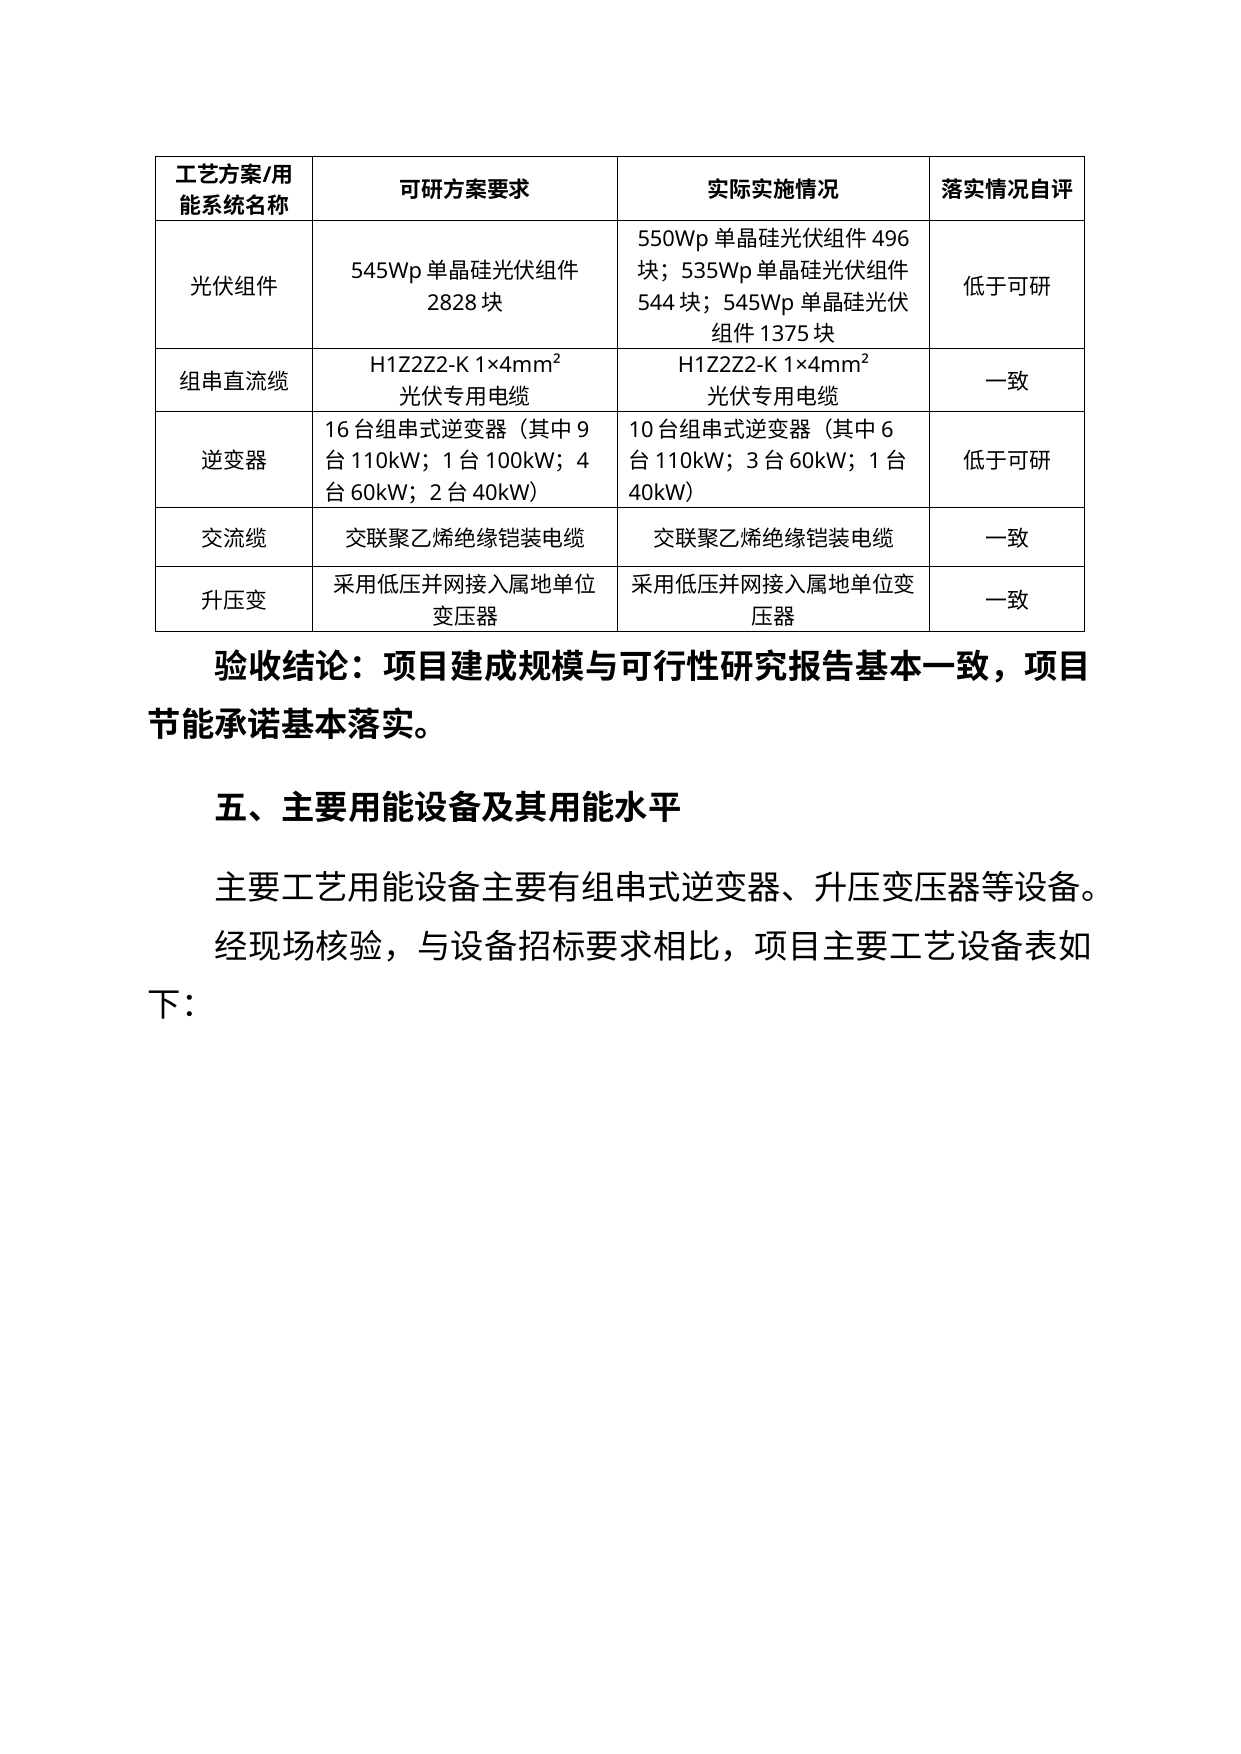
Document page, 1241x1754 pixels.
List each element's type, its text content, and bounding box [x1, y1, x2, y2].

table_cell 545Wp单晶硅光伏组件2828块 [313, 221, 617, 348]
text 经现场核验，与设备招标要求相比，项目主要工艺设备表如下： [148, 911, 1093, 1028]
table_cell H1Z2Z2-K 1×4mm² 光伏专用电缆 [618, 349, 929, 411]
text 验收结论：项目建成规模与可行性研究报告基本一致，项目节能承诺基本落实。 [148, 632, 1093, 748]
table_cell 升压变 [156, 567, 312, 631]
table_cell 550Wp 单晶硅光伏组件496块；535Wp单晶硅光伏组件 544块；545Wp 单晶硅光伏组件1375块 [618, 221, 929, 348]
table_cell 一致 [930, 349, 1084, 411]
table_cell 采用低压并网接入属地单位变压器 [618, 567, 929, 631]
table_cell 交联聚乙烯绝缘铠装电缆 [618, 508, 929, 566]
table_cell 10台组串式逆变器（其中6台110kW；3台60kW；1台40kW） [618, 412, 929, 507]
table_cell 采用低压并网接入属地单位变压器 [313, 567, 617, 631]
table_cell 光伏组件 [156, 221, 312, 348]
table_cell 交联聚乙烯绝缘铠装电缆 [313, 508, 617, 566]
table_cell H1Z2Z2-K 1×4mm² 光伏专用电缆 [313, 349, 617, 411]
table_cell 16台组串式逆变器（其中9台110kW；1台100kW；4台60kW；2台40kW） [313, 412, 617, 507]
table_cell 低于可研 [930, 221, 1084, 348]
table_cell 低于可研 [930, 412, 1084, 507]
table_cell 一致 [930, 508, 1084, 566]
table_cell 组串直流缆 [156, 349, 312, 411]
table_cell 一致 [930, 567, 1084, 631]
table_cell 交流缆 [156, 508, 312, 566]
table_header 可研方案要求 [313, 157, 617, 220]
table_header 工艺方案/用能系统名称 [156, 157, 312, 220]
subtitle 主要用能设备及其用能水平 [148, 781, 1093, 829]
text 主要工艺用能设备主要有组串式逆变器、升压变压器等设备。 [148, 853, 1093, 911]
table_header 实际实施情况 [618, 157, 929, 220]
table_header 落实情况自评 [930, 157, 1084, 220]
table_cell 逆变器 [156, 412, 312, 507]
